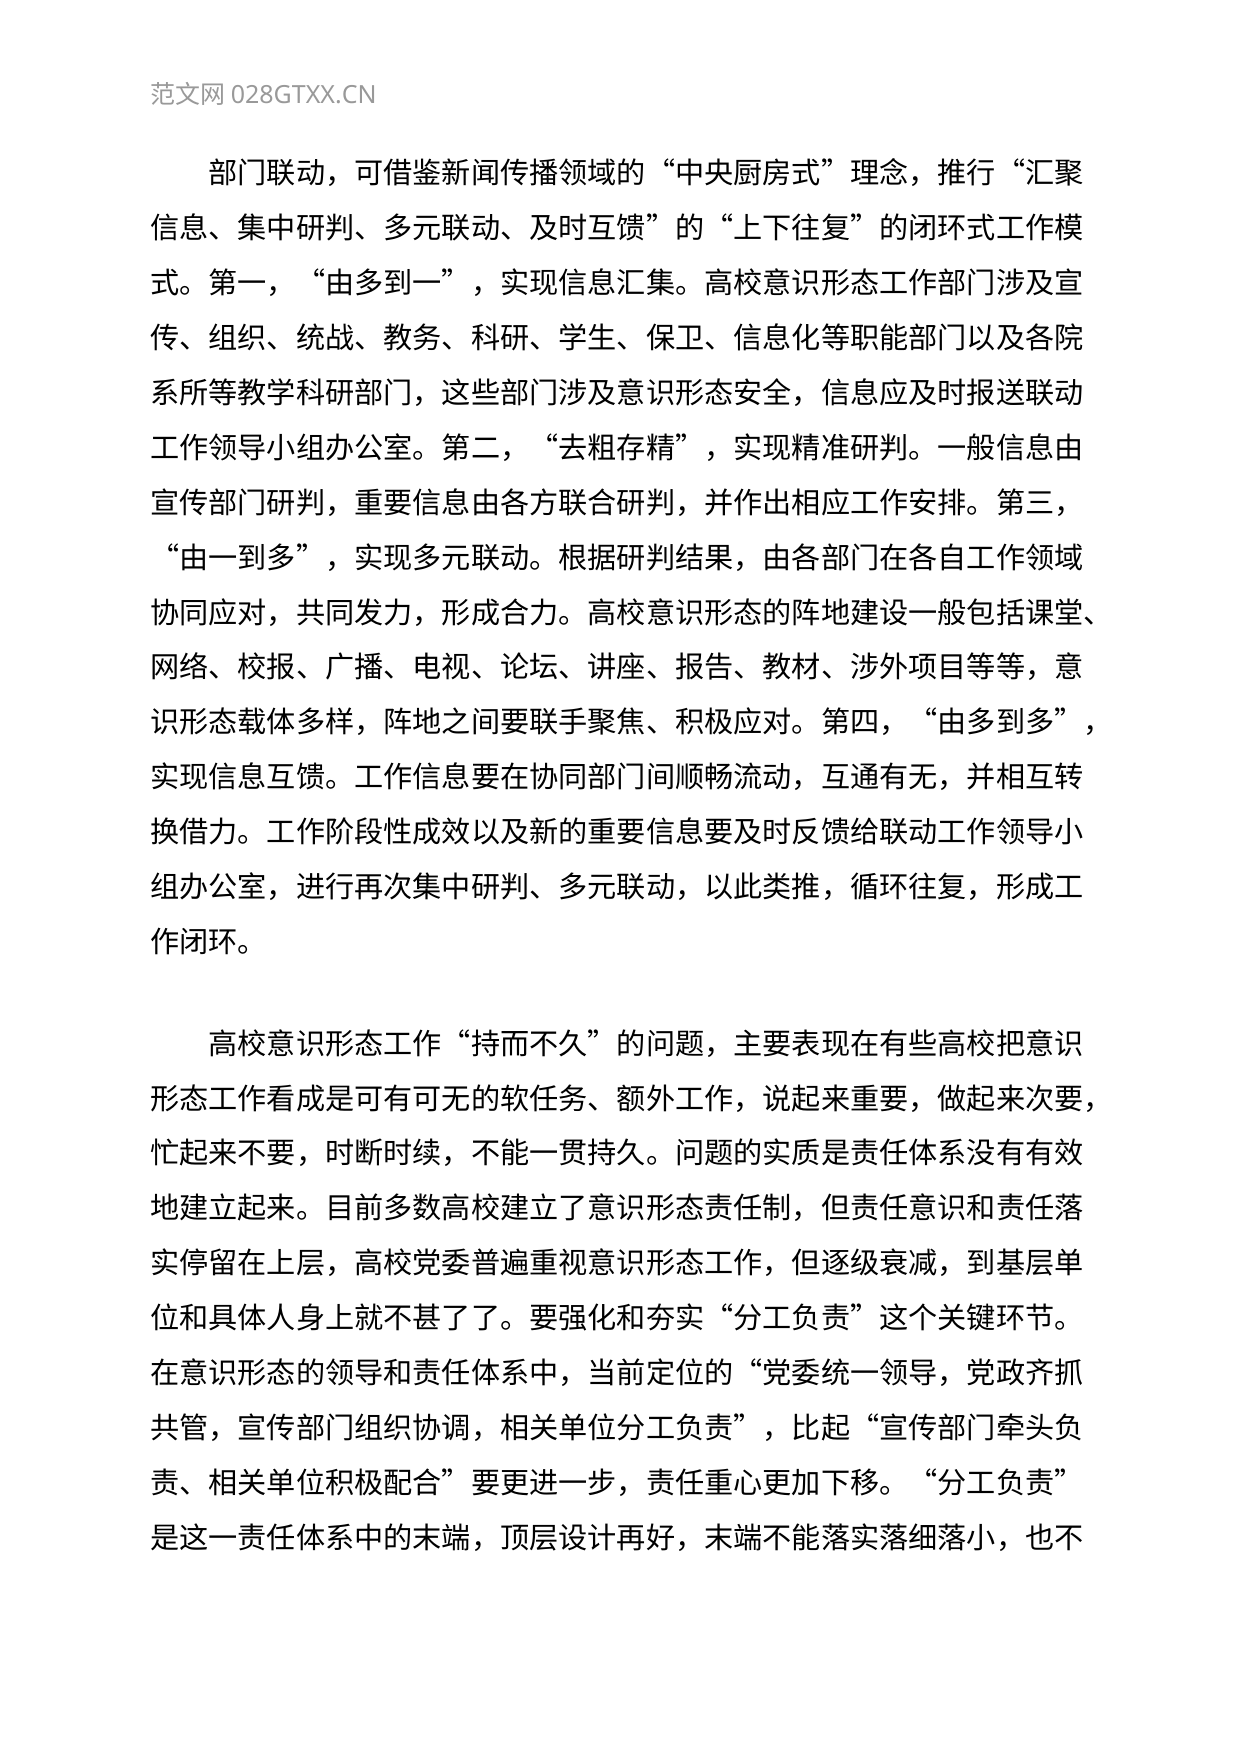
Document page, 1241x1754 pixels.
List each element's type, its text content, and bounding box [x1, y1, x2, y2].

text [150, 1020, 1090, 1557]
text 部门联动，可借鉴新闻传播领域的“中央厨房式”理念，推行“汇聚信息、集中研判、多元联动、及时互馈”的“上下往复”的闭环式工作模式。第一，“由多到一”，实现信息汇集。高校意识形态工作部门涉及宣传、组织、统战、教务、科研、学生、保卫、信息化等职能部门以及各院系所等教学科研部门，这些部门涉及意识形态安全，信息应及时报送联动工作领导小组办公室。第二，“去粗存精”，实现精准研判。一般信息由宣传部门研判，重要信息由各方联合研判，并作出相应工作安排。第三，“由一到多”，实现多元联动。根据研判结果，由各部门在各自工作领域协同应对，共同发力，形成合力。高校意识形态的阵地建设一般包括课堂、网络、校报、广播、电视、论坛、讲座、报告、教材、涉外项目等等，意识形态载体多样，阵地之间要联手聚焦、积极应对。第四，“由多到多”，实现信息互馈。工作信息要在协同部门间顺畅流动，互通有无，并相互转换借力。工作阶段性成效以及新的重要信息要及时反馈给联动工作领导小组办公室，进行再次集中研判、多元联动，以此类推，循环往复，形成工作闭环。 [150, 150, 1090, 961]
